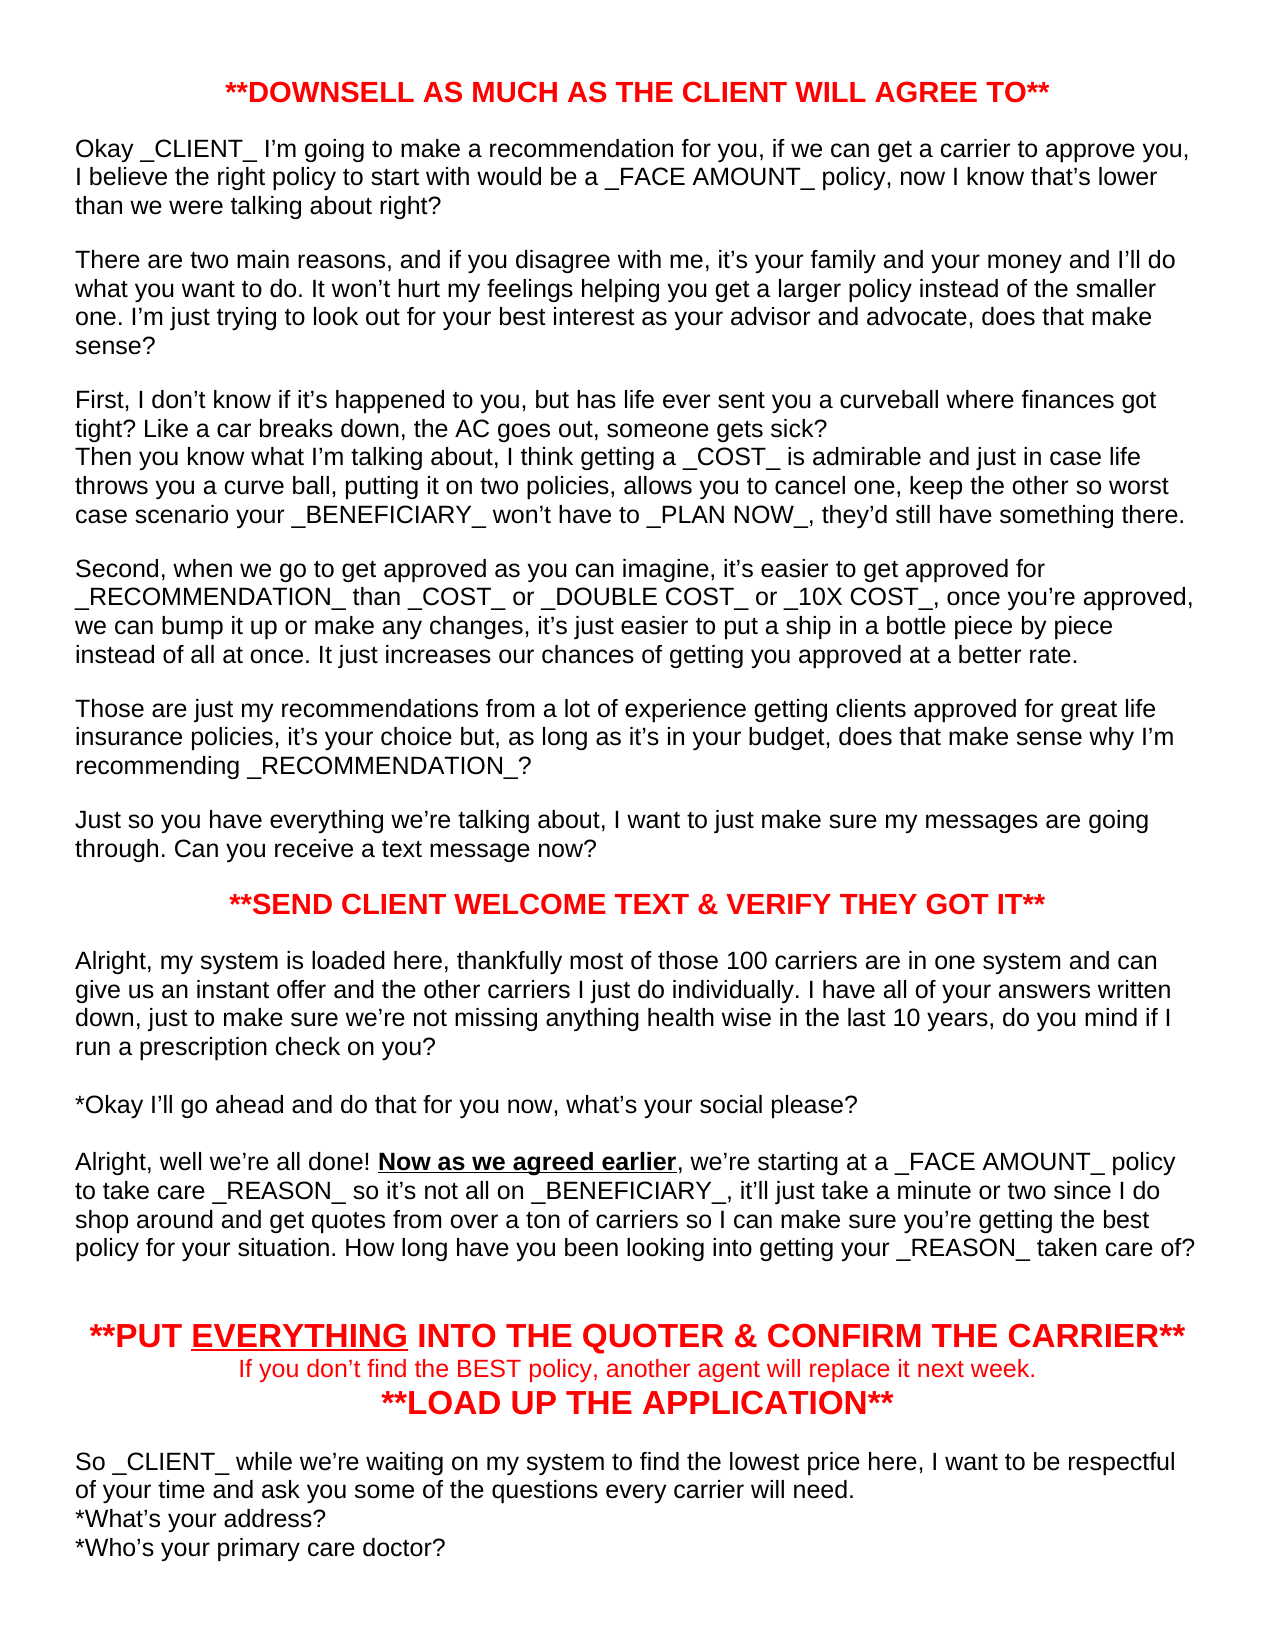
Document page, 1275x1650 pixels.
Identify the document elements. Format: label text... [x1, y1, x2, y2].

text First, I don’t know if it’s happened to you, but has life ever sent you a curveball where finances got tight? Like a car breaks down, the AC goes out, someone gets sick? Then you know what I’m talking about, I think getting a _COST_ is admirable and just in case life throws you a curve ball, putting it on two policies, allows you to cancel one, keep the other so worst case scenario your _BENEFICIARY_ won’t have to _PLAN NOW_, they’d still have something there. [75, 385, 1200, 528]
text So _CLIENT_ while we’re waiting on my system to find the lowest price here, I want to be respectful of your time and ask you some of the questions every carrier will need. [75, 1446, 1200, 1504]
text Just so you have everything we’re talking about, I want to just make sure my messages are going through. Can you receive a text message now? [75, 805, 1200, 862]
text *Who’s your primary care doctor? [75, 1533, 1200, 1561]
text Alright, my system is loaded here, thankfully most of those 100 carriers are in one system and can give us an instant offer and the other carriers I just do individually. I have all of your answers written down, just to make sure we’re not missing anything health wise in the last 10 years, do you mind if I run a prescription check on you? [75, 946, 1200, 1061]
text **LOAD UP THE APPLICATION** [75, 1383, 1200, 1421]
text **SEND CLIENT WELCOME TEXT & VERIFY THEY GOT IT** [75, 887, 1200, 921]
text **DOWNSELL AS MUCH AS THE CLIENT WILL AGREE TO** [75, 75, 1200, 108]
text Second, when we go to get approved as you can imagine, it’s easier to get approved for _RECOMMENDATION_ than _COST_ or _DOUBLE COST_ or _10X COST_, once you’re approved, we can bump it up or make any changes, it’s just easier to put a ship in a bottle piece by piece instead of all at once. It just increases our chances of getting you approved at a better rate. [75, 553, 1200, 668]
text Those are just my recommendations from a lot of experience getting clients approved for great life insurance policies, it’s your choice but, as long as it’s in your budget, does that make sense why I’m recommending _RECOMMENDATION_? [75, 693, 1200, 780]
text There are two main reasons, and if you disagree with me, it’s your family and your money and I’ll do what you want to do. It won’t hurt my feelings helping you get a larger policy instead of the smaller one. I’m just trying to look out for your best interest as your advisor and advocate, does that make sense? [75, 245, 1200, 360]
text **PUT EVERYTHING INTO THE QUOTER & CONFIRM THE CARRIER** If you don’t find the BEST policy, another agent will replace it next week. [75, 1316, 1200, 1383]
text Okay _CLIENT_ I’m going to make a recommendation for you, if we can get a carrier to approve you, I believe the right policy to start with would be a _FACE AMOUNT_ policy, now I know that’s lower than we were talking about right? [75, 133, 1200, 220]
text *Okay I’ll go ahead and do that for you now, what’s your social please? Alright, well we’re all done! Now as we agreed earlier, we’re starting at a _FACE AMOUNT_ policy to take care _REASON_ so it’s not all on _BENEFICIARY_, it’ll just take a minute or two since I do shop around and get quotes from over a ton of carriers so I can make sure you’re getting the best policy for your situation. How long have you been looking into getting your _REASON_ taken care of? [75, 1089, 1200, 1262]
text *What’s your address? [75, 1504, 1200, 1533]
